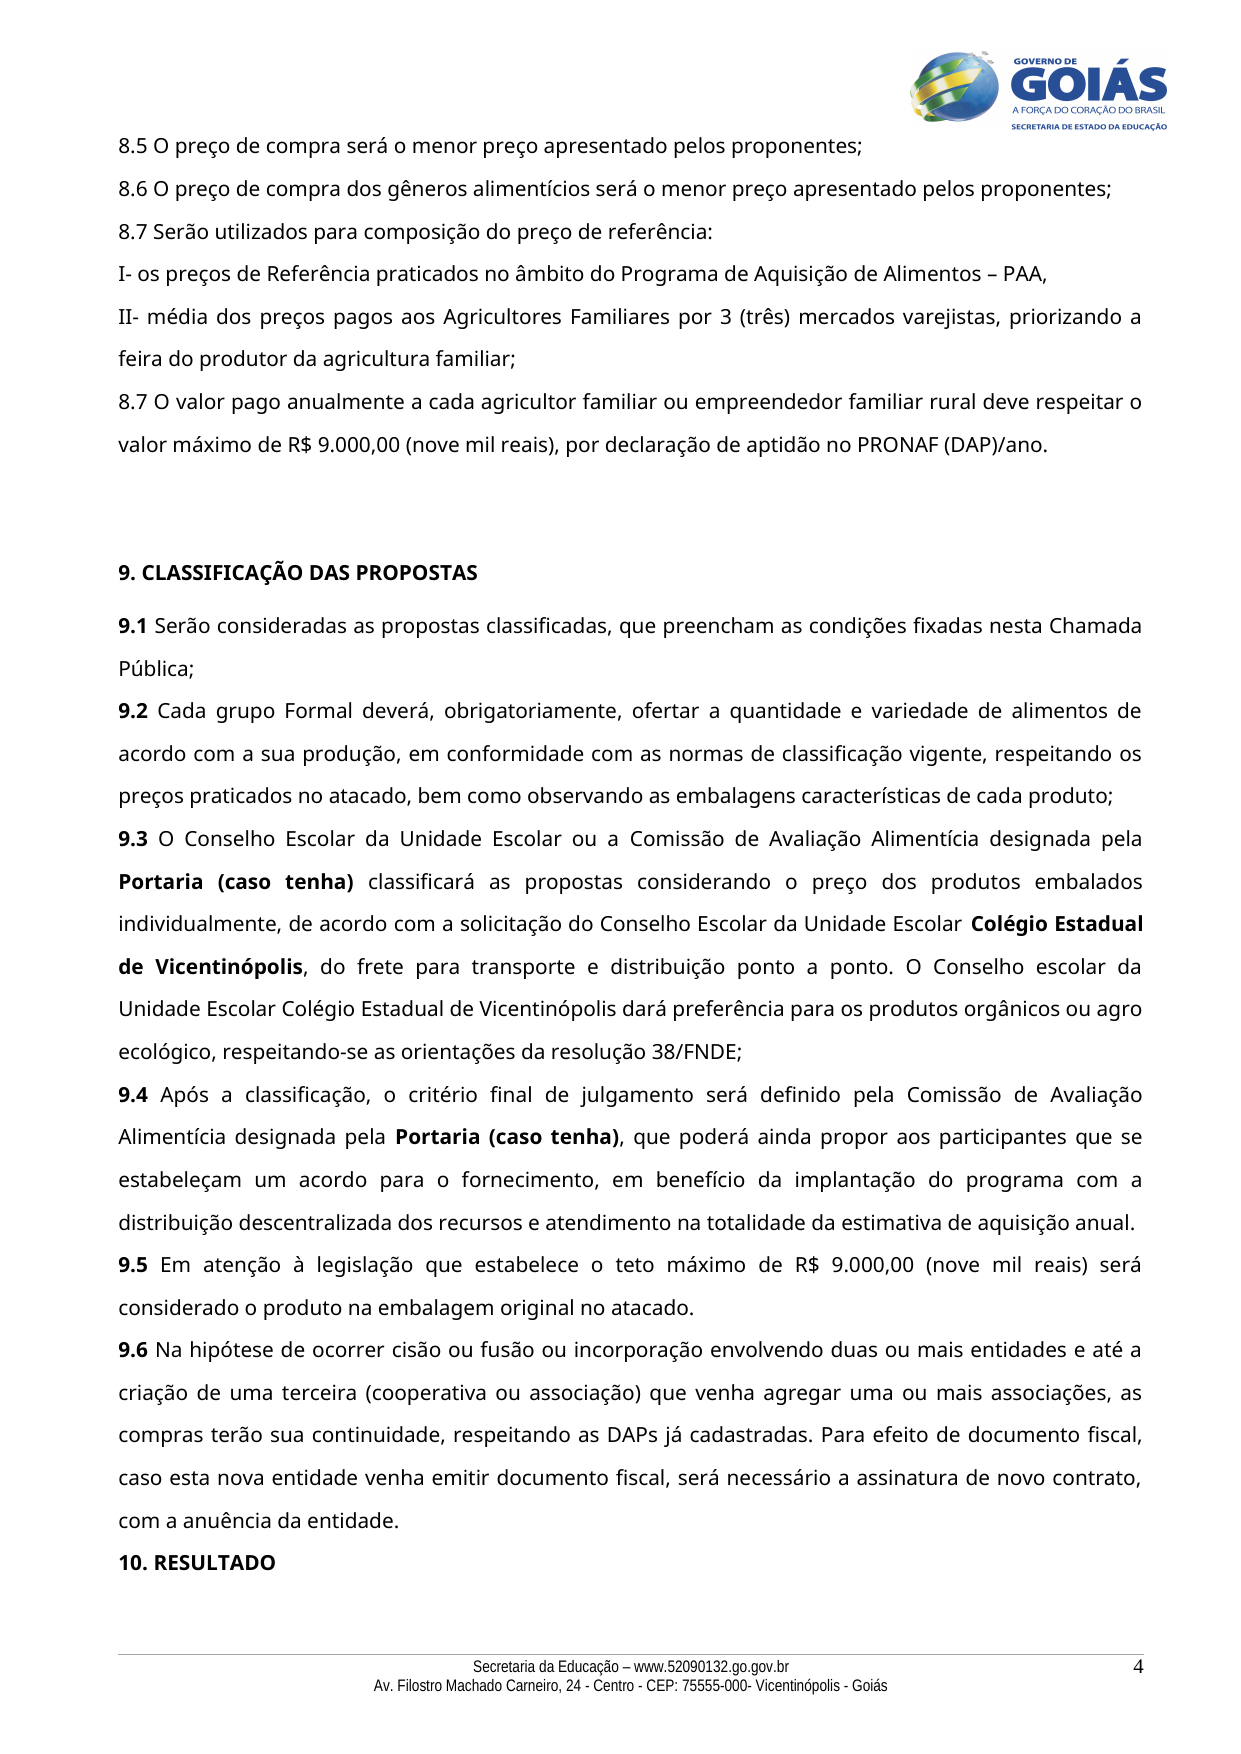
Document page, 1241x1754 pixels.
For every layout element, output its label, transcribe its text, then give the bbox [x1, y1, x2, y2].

text 8.7 O valor pago anualmente a cada agricultor familiar ou empreendedor familiar rural deve respeitar o valor máximo de R$ 9.000,00 (nove mil reais), por declaração de aptidão no PRONAF (DAP)/ano. [118, 387, 1144, 458]
text 8.7 Serão utilizados para composição do preço de referência: [118, 217, 1144, 245]
picture [910, 51, 1167, 131]
text 9.5 Em atenção à legislação que estabelece o teto máximo de R$ 9.000,00 (nove mil reais) será considerado o produto na embalagem original no atacado. [118, 1250, 1144, 1321]
text 9.6 Na hipótese de ocorrer cisão ou fusão ou incorporação envolvendo duas ou mais entidades e até a criação de uma terceira (cooperativa ou associação) que venha agregar uma ou mais associações, as compras terão sua continuidade, respeitando as DAPs já cadastradas. Para efeito de documento fiscal, caso esta nova entidade venha emitir documento fiscal, será necessário a assinatura de novo contrato, com a anuência da entidade. [118, 1335, 1144, 1534]
text 8.6 O preço de compra dos gêneros alimentícios será o menor preço apresentado pelos proponentes; [118, 174, 1144, 203]
text 8.5 O preço de compra será o menor preço apresentado pelos proponentes; [118, 132, 1144, 160]
text I- os preços de Referência praticados no âmbito do Programa de Aquisição de Alimentos – PAA, [118, 259, 1144, 288]
text 9.2 Cada grupo Formal deverá, obrigatoriamente, ofertar a quantidade e variedade de alimentos de acordo com a sua produção, em conformidade com as normas de classificação vigente, respeitando os preços praticados no atacado, bem como observando as embalagens características de cada produto; [118, 696, 1144, 810]
text II- média dos preços pagos aos Agricultores Familiares por 3 (três) mercados varejistas, priorizando a feira do produtor da agricultura familiar; [118, 302, 1144, 373]
text 9.1 Serão consideradas as propostas classificadas, que preencham as condições fixadas nesta Chamada Pública; [118, 611, 1144, 682]
text 10. RESULTADO [118, 1548, 1144, 1577]
text 9.4 Após a classificação, o critério final de julgamento será definido pela Comissão de Avaliação Alimentícia designada pela Portaria (caso tenha), que poderá ainda propor aos participantes que se estabeleçam um acordo para o fornecimento, em benefício da implantação do programa com a distribuição descentralizada dos recursos e atendimento na totalidade da estimativa de aquisição anual. [118, 1080, 1144, 1236]
text 9. CLASSIFICAÇÃO DAS PROPOSTAS [118, 558, 1144, 586]
text 9.3 O Conselho Escolar da Unidade Escolar ou a Comissão de Avaliação Alimentícia designada pela Portaria (caso tenha) classificará as propostas considerando o preço dos produtos embalados individualmente, de acordo com a solicitação do Conselho Escolar da Unidade Escolar Colégio Estadual de Vicentinópolis, do frete para transporte e distribuição ponto a ponto. O Conselho escolar da Unidade Escolar Colégio Estadual de Vicentinópolis dará preferência para os produtos orgânicos ou agro ecológico, respeitando-se as orientações da resolução 38/FNDE; [118, 824, 1144, 1066]
